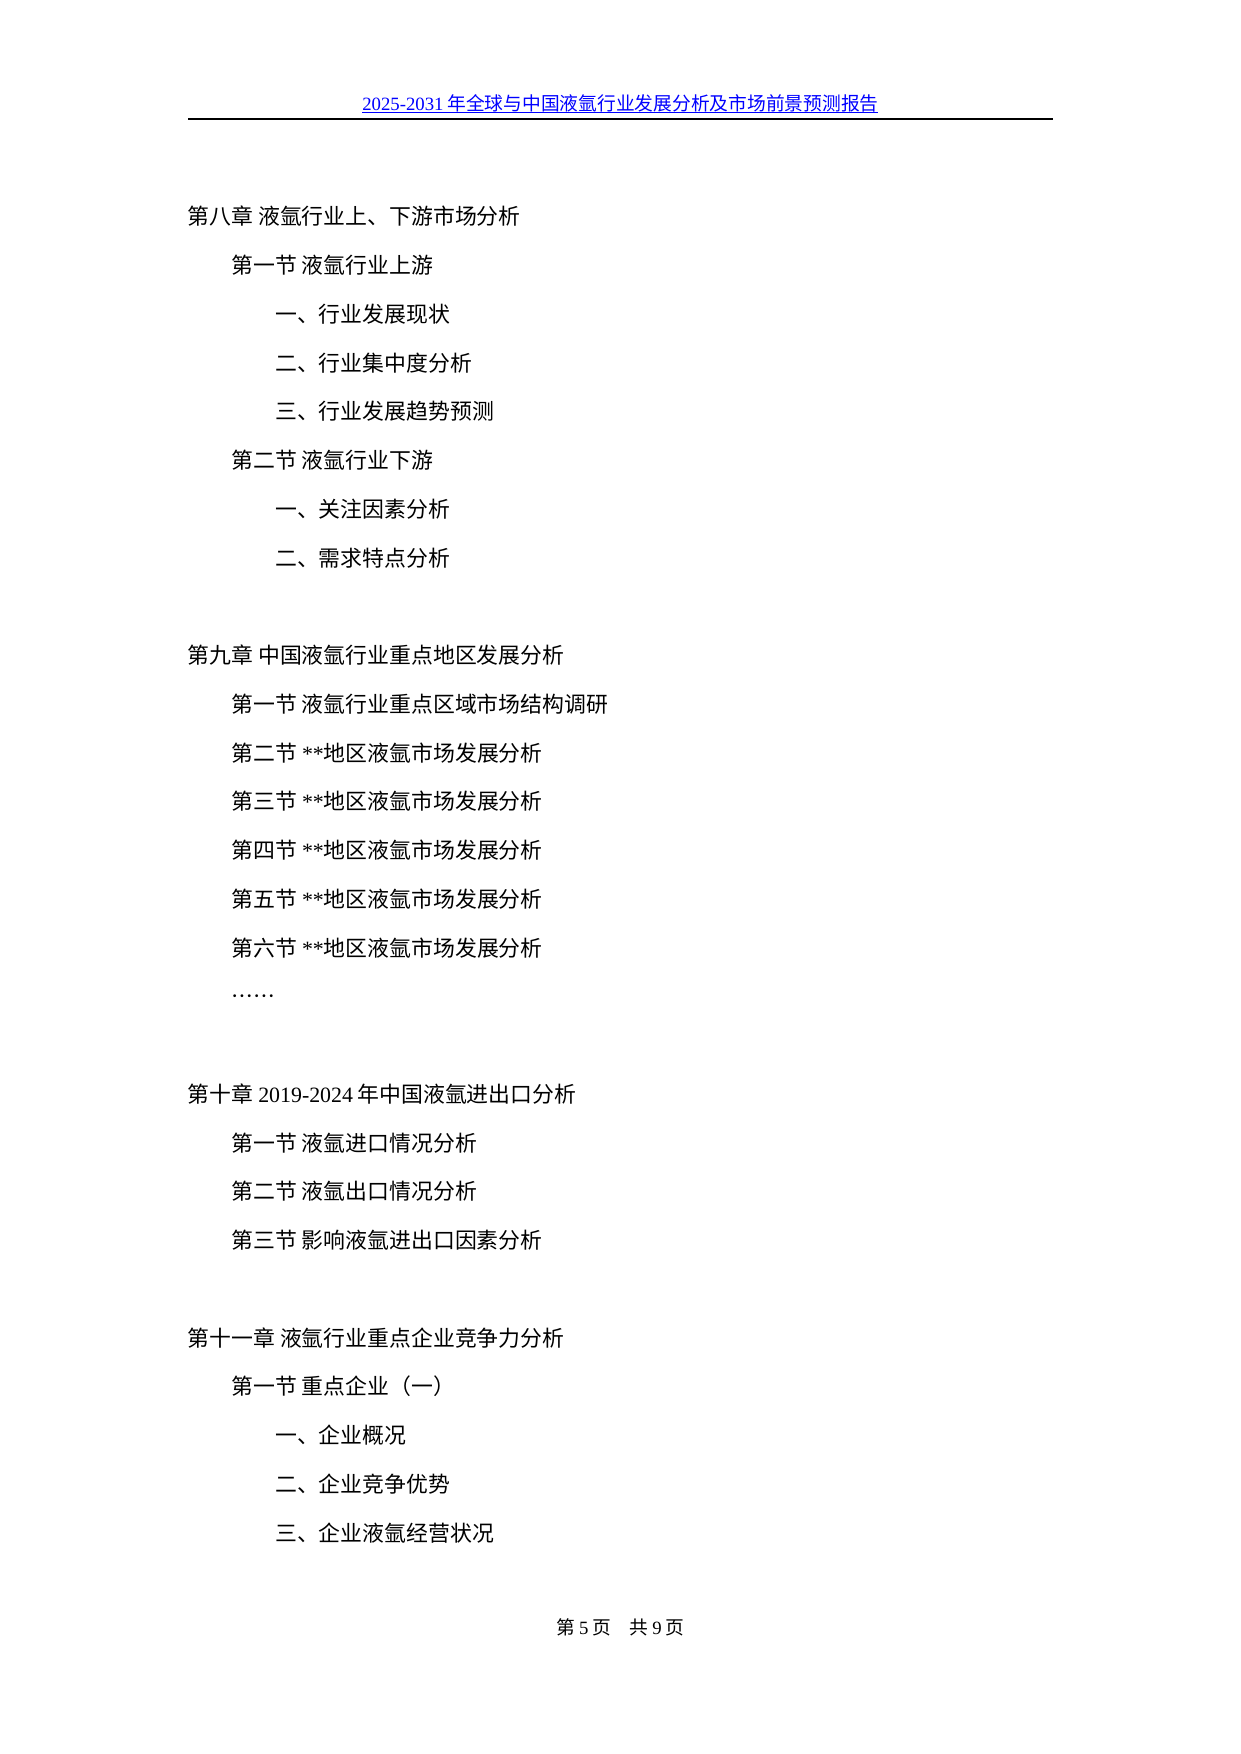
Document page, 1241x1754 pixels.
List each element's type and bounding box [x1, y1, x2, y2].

text [187, 150, 1053, 1548]
